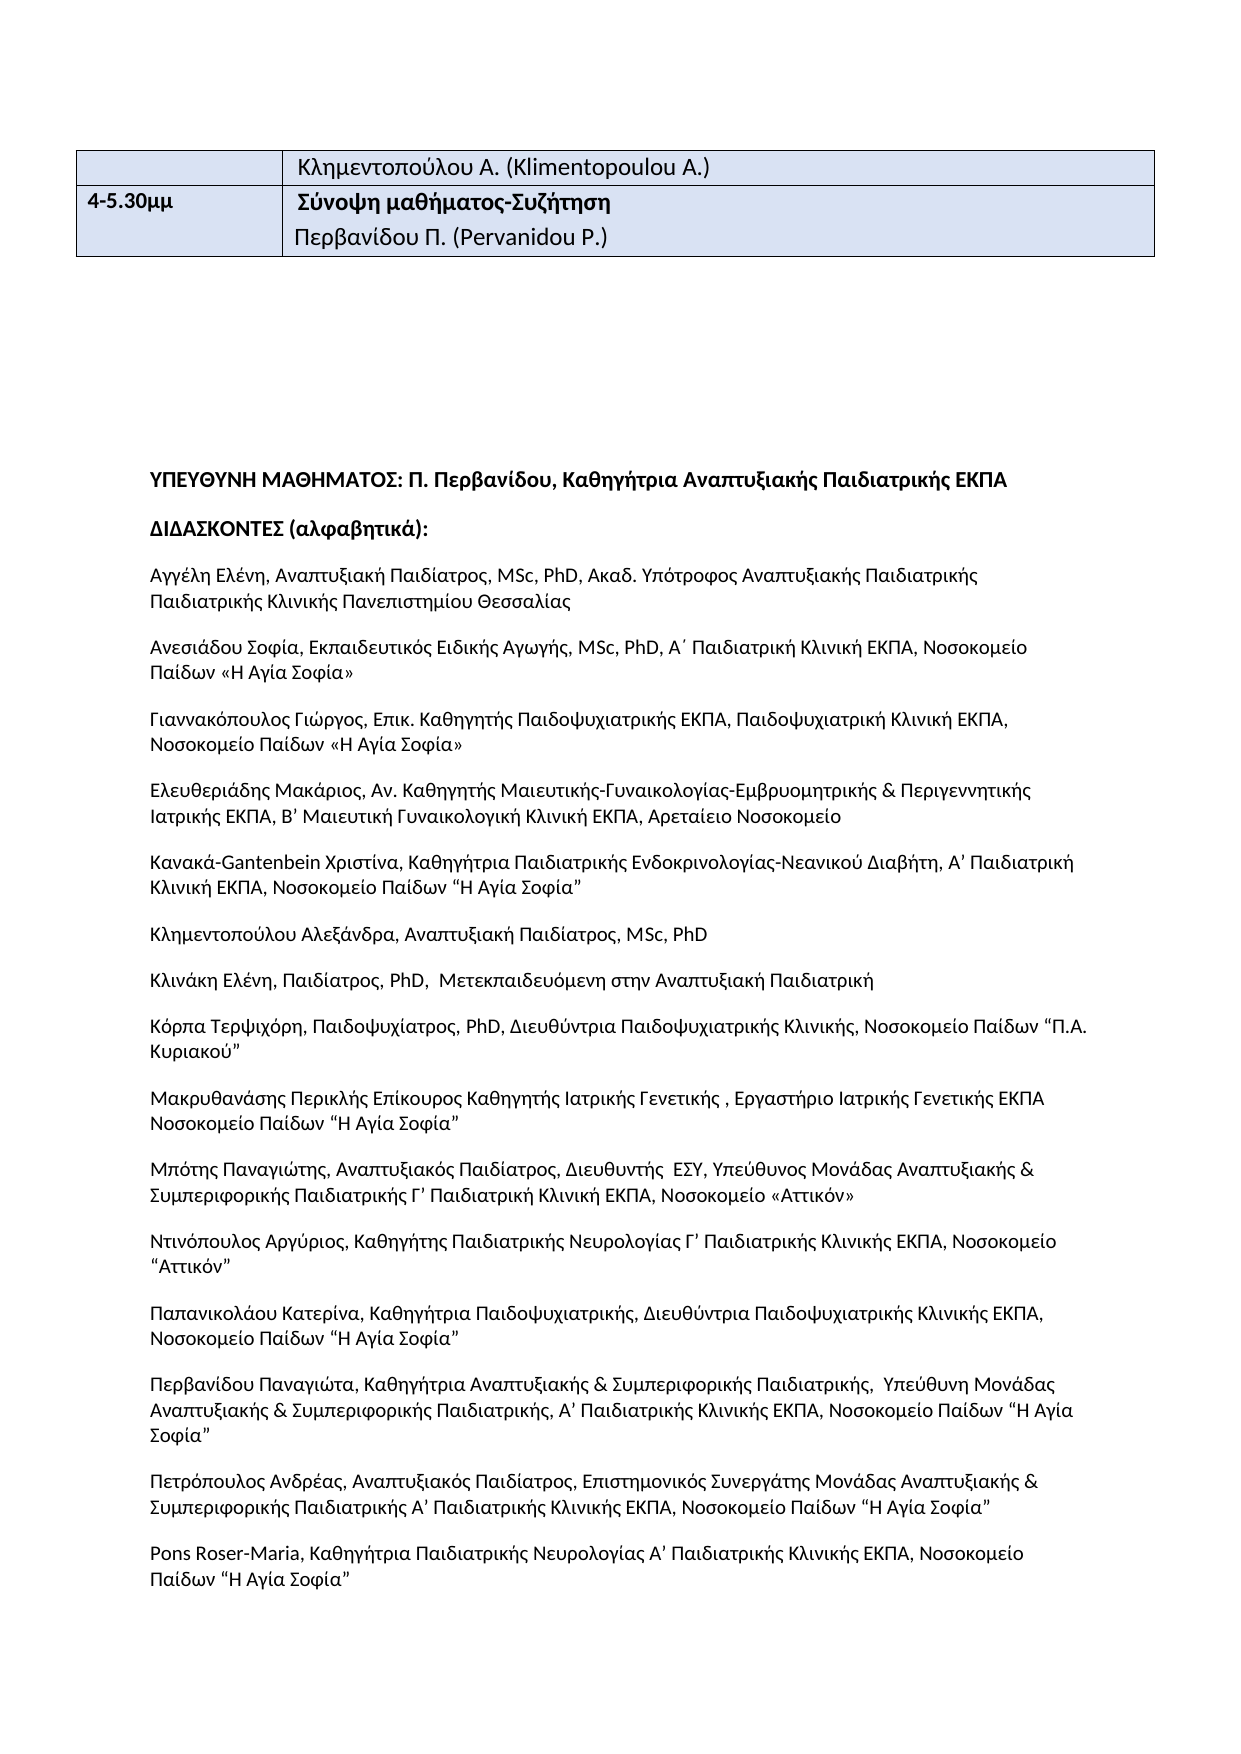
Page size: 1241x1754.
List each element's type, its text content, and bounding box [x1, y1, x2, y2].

text Ντινόπουλος Αργύριος, Καθηγήτης Παιδιατρικής Νευρολογίας Γ’ Παιδιατρικής Κλινικής ΕΚΠΑ, Νοσοκομείο “Αττικόν” [150, 1228, 1090, 1279]
text Μακρυθανάσης Περικλής Επίκουρος Καθηγητής Ιατρικής Γενετικής , Εργαστήριο Ιατρικής Γενετικής ΕΚΠΑ Νοσοκομείο Παίδων “Η Αγία Σοφία” [150, 1085, 1090, 1136]
text Κόρπα Τερψιχόρη, Παιδοψυχίατρος, PhD, Διευθύντρια Παιδοψυχιατρικής Κλινικής, Νοσοκομείο Παίδων “Π.Α. Κυριακού” [150, 1013, 1090, 1064]
text Ανεσιάδου Σοφία, Εκπαιδευτικός Ειδικής Αγωγής, ΜSc, PhD, Α΄ Παιδιατρική Κλινική ΕΚΠΑ, Νοσοκομείο Παίδων «Η Αγία Σοφία» [150, 634, 1090, 685]
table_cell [77, 151, 282, 185]
table_cell 4-5.30μμ [77, 186, 282, 256]
text Ελευθεριάδης Μακάριος, Αν. Καθηγητής Μαιευτικής-Γυναικολογίας-Εμβρυομητρικής & Περιγεννητικής Ιατρικής ΕΚΠΑ, Β’ Μαιευτική Γυναικολογική Κλινική ΕΚΠΑ, Αρεταίειο Νοσοκομείο [150, 777, 1090, 828]
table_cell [283, 151, 1154, 185]
text Μπότης Παναγιώτης, Αναπτυξιακός Παιδίατρος, Διευθυντής ΕΣΥ, Υπεύθυνος Μονάδας Αναπτυξιακής & Συμπεριφορικής Παιδιατρικής Γ’ Παιδιατρική Κλινική ΕΚΠΑ, Νοσοκομείο «Αττικόν» [150, 1157, 1090, 1207]
text Γιαννακόπουλος Γιώργος, Επικ. Καθηγητής Παιδοψυχιατρικής ΕΚΠΑ, Παιδοψυχιατρική Κλινική ΕΚΠΑ, Νοσοκομείο Παίδων «Η Αγία Σοφία» [150, 706, 1090, 757]
text Παπανικολάου Κατερίνα, Καθηγήτρια Παιδοψυχιατρικής, Διευθύντρια Παιδοψυχιατρικής Κλινικής ΕΚΠΑ, Νοσοκομείο Παίδων “Η Αγία Σοφία” [150, 1300, 1090, 1351]
text ΔΙΔΑΣΚΟΝΤΕΣ (αλφαβητικά): [150, 514, 1090, 542]
text Πετρόπουλος Ανδρέας, Αναπτυξιακός Παιδίατρος, Επιστημονικός Συνεργάτης Μονάδας Αναπτυξιακής & Συμπεριφορικής Παιδιατρικής A’ Παιδιατρικής Κλινικής ΕΚΠΑ, Νοσοκομείο Παίδων “Η Αγία Σοφία” [150, 1469, 1090, 1519]
text Κλινάκη Ελένη, Παιδίατρος, PhD, Μετεκπαιδευόμενη στην Αναπτυξιακή Παιδιατρική [150, 967, 1090, 992]
text Περβανίδου Παναγιώτα, Καθηγήτρια Αναπτυξιακής & Συμπεριφορικής Παιδιατρικής, Υπεύθυνη Μονάδας Αναπτυξιακής & Συμπεριφορικής Παιδιατρικής, A’ Παιδιατρικής Κλινικής ΕΚΠΑ, Νοσοκομείο Παίδων “Η Αγία Σοφία” [150, 1372, 1090, 1448]
text Αγγέλη Ελένη, Αναπτυξιακή Παιδίατρος, ΜSc, PhD, Ακαδ. Υπότροφος Αναπτυξιακής Παιδιατρικής Παιδιατρικής Κλινικής Πανεπιστημίου Θεσσαλίας [150, 562, 1090, 613]
text Κλημεντοπούλου Αλεξάνδρα, Αναπτυξιακή Παιδίατρος, ΜSc, PhD [150, 921, 1090, 946]
text Pons Roser-Maria, Καθηγήτρια Παιδιατρικής Νευρολογίας A’ Παιδιατρικής Κλινικής ΕΚΠΑ, Νοσοκομείο Παίδων “Η Αγία Σοφία” [150, 1540, 1090, 1591]
text ΥΠΕΥΘΥΝΗ ΜΑΘΗΜΑΤΟΣ: Π. Περβανίδου, Καθηγήτρια Αναπτυξιακής Παιδιατρικής ΕΚΠΑ [150, 465, 1090, 493]
text Κανακά-Gantenbein Χριστίνα, Καθηγήτρια Παιδιατρικής Ενδοκρινολογίας-Νεανικού Διαβήτη, A’ Παιδιατρική Κλινική ΕΚΠΑ, Νοσοκομείο Παίδων “Η Αγία Σοφία” [150, 849, 1090, 900]
table_cell Σύνοψη μαθήματος-Συζήτηση Περβανίδου Π. (Pervanidou P.) [283, 186, 1154, 256]
